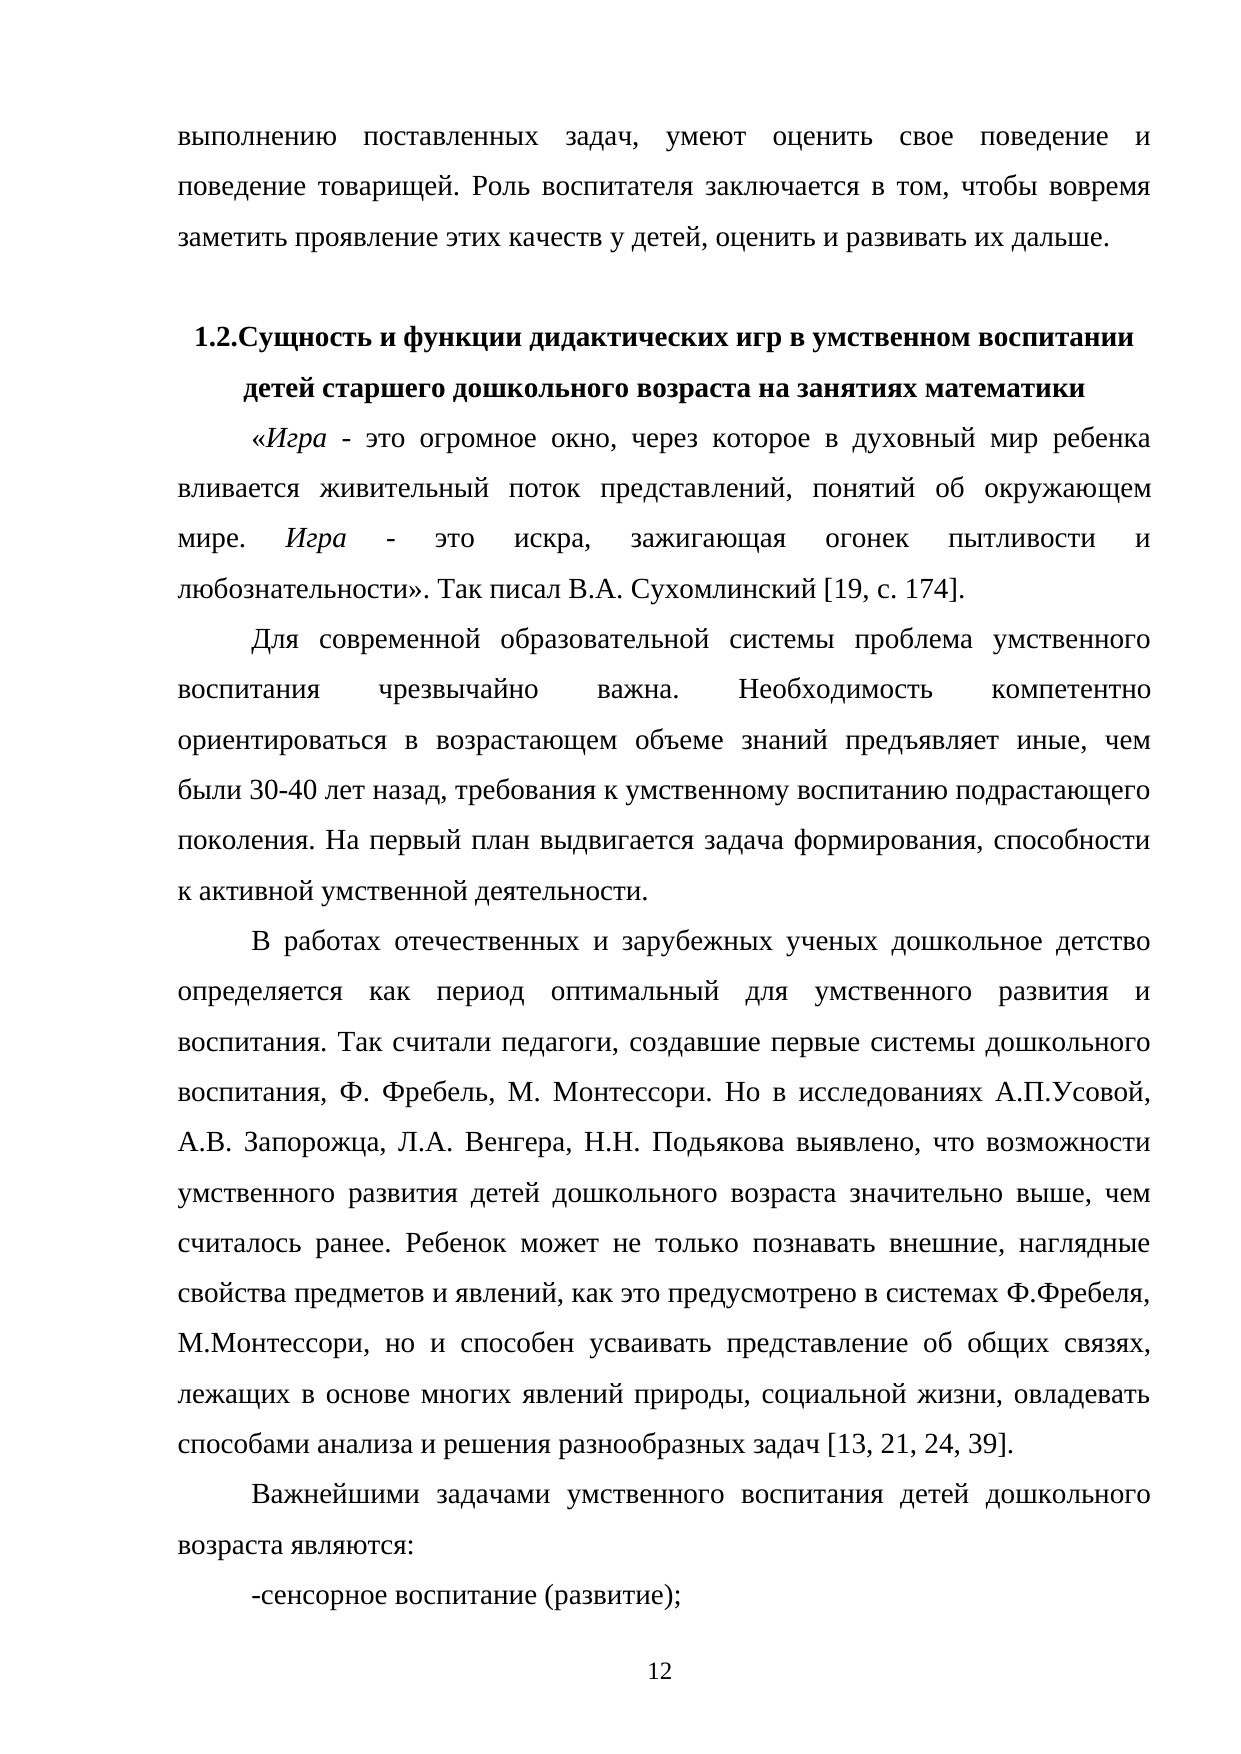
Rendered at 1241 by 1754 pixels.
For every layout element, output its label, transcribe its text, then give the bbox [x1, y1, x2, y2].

list «Игра - это огромное окно, через которое в духовный мир ребенка вливается живительный поток представлений, понятий об окружающем мире. Игра - это искра, зажигающая огонек пытливости и любознательности». Так писал В.А. Сухомлинский [19, с. 174]. [177, 420, 1152, 604]
list -сенсорное воспитание (развитие); [177, 1577, 1152, 1611]
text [177, 118, 1152, 252]
text В работах отечественных и зарубежных ученых дошкольное детство определяется как период оптимальный для умственного развития и воспитания. Так считали педагоги, создавшие первые системы дошкольного воспитания, Ф. Фребель, М. Монтессори. Но в исследованиях А.П.Усовой, А.В. Запорожца, Л.А. Венгера, Н.Н. Подьякова выявлено, что возможности умственного развития детей дошкольного возраста значительно выше, чем считалось ранее. Ребенок может не только познавать внешние, наглядные свойства предметов и явлений, как это предусмотрено в системах Ф.Фребеля, М.Монтессори, но и способен усваивать представление об общих связях, лежащих в основе многих явлений природы, социальной жизни, овладевать способами анализа и решения разнообразных задач [13, 21, 24, 39]. [177, 923, 1152, 1460]
text Для современной образовательной системы проблема умственного воспитания чрезвычайно важна. Необходимость компетентно ориентироваться в возрастающем объеме знаний предъявляет иные, чем были 30-40 лет назад, требования к умственному воспитанию подрастающего поколения. На первый план выдвигается задача формирования, способности к активной умственной деятельности. [177, 621, 1152, 906]
list Важнейшими задачами умственного воспитания детей дошкольного возраста являются: [177, 1477, 1152, 1560]
list 1.2.Сущность и функции дидактических игр в умственном воспитании детей старшего дошкольного возраста на занятиях математики [177, 319, 1152, 403]
